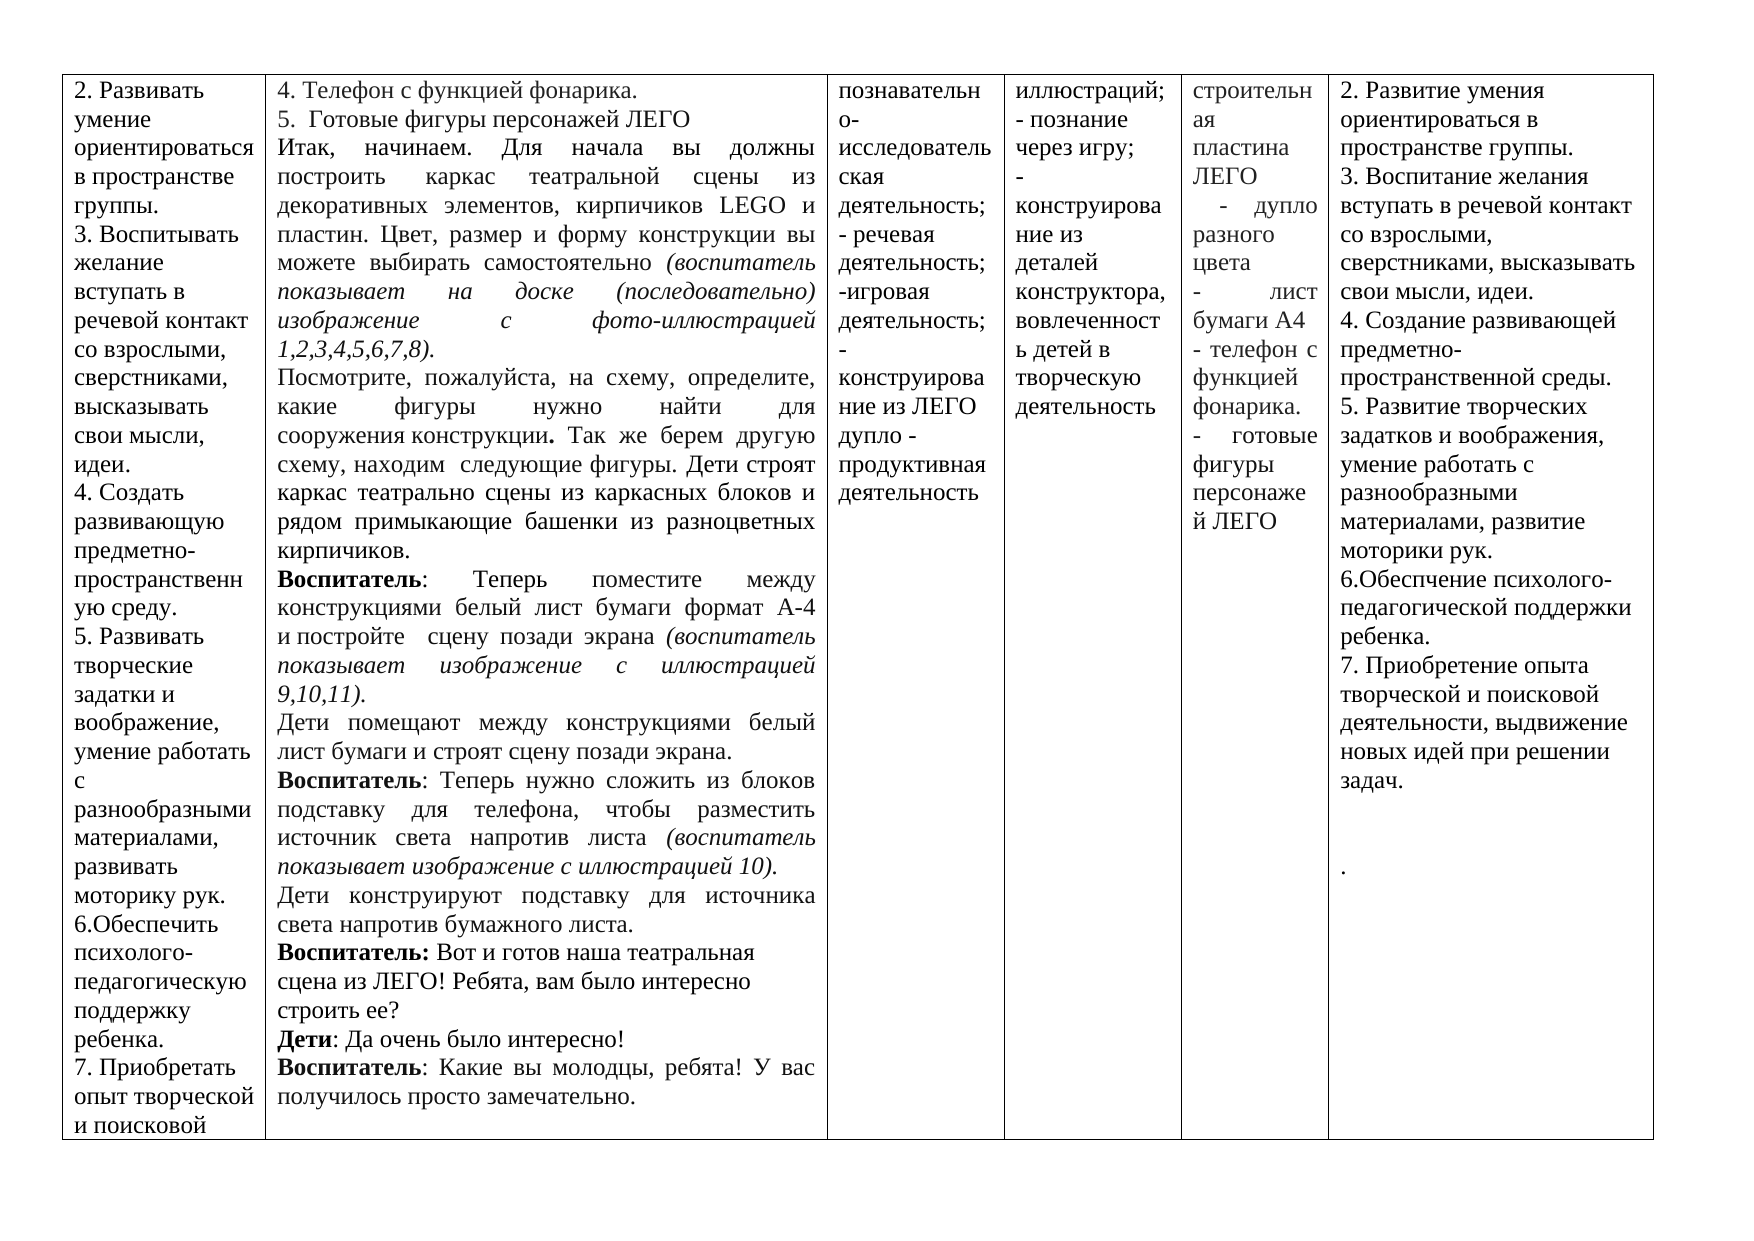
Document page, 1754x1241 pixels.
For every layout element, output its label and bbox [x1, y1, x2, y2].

table_cell [828, 75, 1004, 1139]
table_cell [63, 75, 265, 1139]
table_cell [1005, 75, 1181, 1139]
table_cell [1329, 75, 1653, 1139]
table_cell [1182, 75, 1328, 1139]
table_cell [266, 75, 827, 1139]
